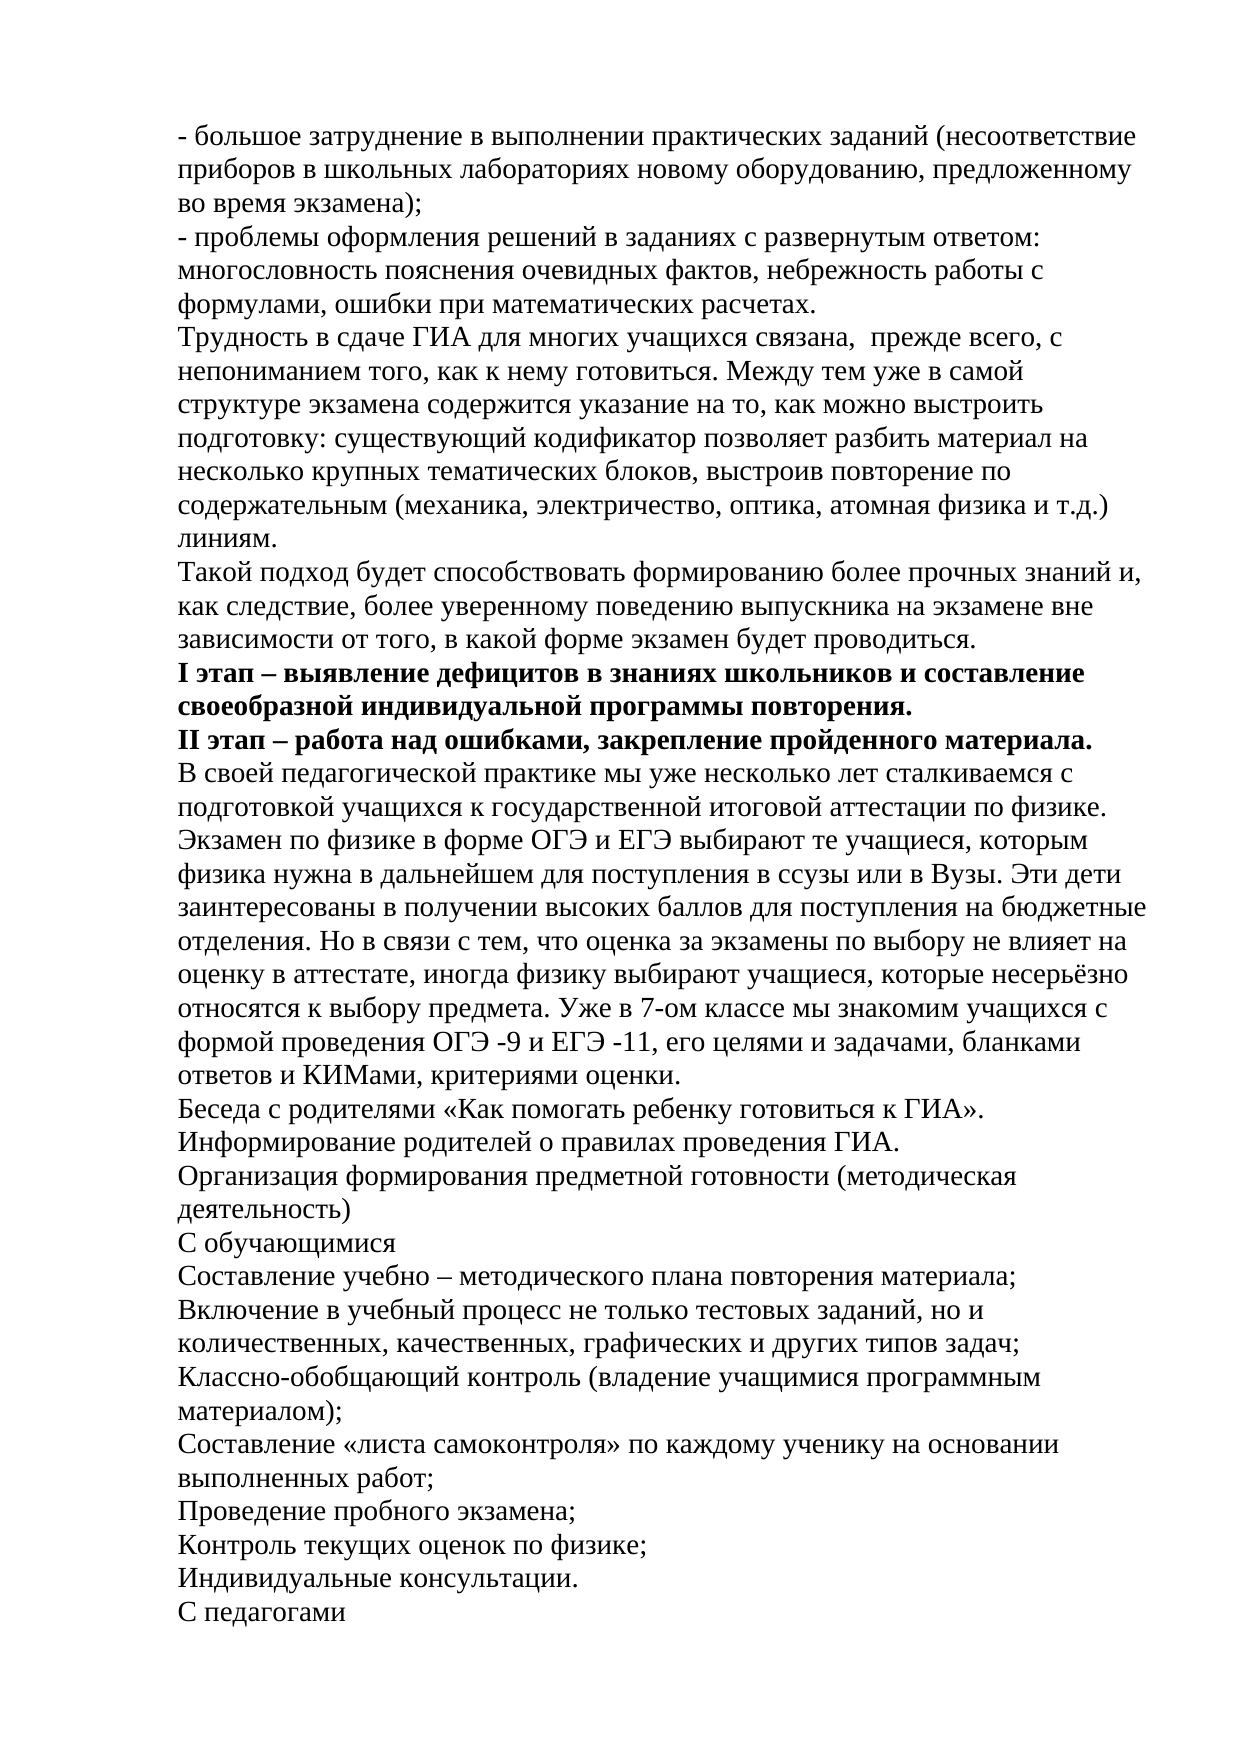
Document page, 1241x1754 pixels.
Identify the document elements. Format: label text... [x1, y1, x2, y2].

text Индивидуальные консультации. [177, 1560, 1152, 1594]
text - большое затруднение в выполнении практических заданий (несоответствие приборов в школьных лабораториях новому оборудованию, предложенному во время экзамена); [177, 118, 1152, 219]
text В своей педагогической практике мы уже несколько лет сталкиваемся с подготовкой учащихся к государственной итоговой аттестации по физике. Экзамен по физике в форме ОГЭ и ЕГЭ выбирают те учащиеся, которым физика нужна в дальнейшем для поступления в ссузы или в Вузы. Эти дети заинтересованы в получении высоких баллов для поступления на бюджетные отделения. Но в связи с тем, что оценка за экзамены по выбору не влияет на оценку в аттестате, иногда физику выбирают учащиеся, которые несерьёзно относятся к выбору предмета. Уже в 7-ом классе мы знакомим учащихся с формой проведения ОГЭ -9 и ЕГЭ -11, его целями и задачами, бланками ответов и КИМами, критериями оценки. [177, 755, 1152, 1091]
text II этап – работа над ошибками, закрепление пройденного материала. [177, 722, 1152, 755]
text Проведение пробного экзамена; [177, 1493, 1152, 1527]
text С обучающимися [177, 1225, 1152, 1258]
text Такой подход будет способствовать формированию более прочных знаний и, как следствие, более уверенному поведению выпускника на экзамене вне зависимости от того, в какой форме экзамен будет проводиться. I этап – выявление дефицитов в знаниях школьников и составление своеобразной индивидуальной программы повторения. [177, 554, 1152, 722]
text - проблемы оформления решений в заданиях с развернутым ответом: многословность пояснения очевидных фактов, небрежность работы с формулами, ошибки при математических расчетах. [177, 219, 1152, 319]
text Составление «листа самоконтроля» по каждому ученику на основании выполненных работ; [177, 1426, 1152, 1493]
text Включение в учебный процесс не только тестовых заданий, но и количественных, качественных, графических и других типов задач; [177, 1292, 1152, 1359]
text Беседа с родителями «Как помогать ребенку готовиться к ГИА». [177, 1091, 1152, 1124]
text С педагогами [177, 1594, 1152, 1627]
text Трудность в сдаче ГИА для многих учащихся связана, прежде всего, с непониманием того, как к нему готовиться. Между тем уже в самой структуре экзамена содержится указание на то, как можно выстроить подготовку: существующий кодификатор позволяет разбить материал на несколько крупных тематических блоков, выстроив повторение по содержательным (механика, электричество, оптика, атомная физика и т.д.) линиям. [177, 319, 1152, 554]
text Контроль текущих оценок по физике; [177, 1527, 1152, 1560]
text Составление учебно – методического плана повторения материала; [177, 1258, 1152, 1292]
text Информирование родителей о правилах проведения ГИА. [177, 1124, 1152, 1158]
text Классно-обобщающий контроль (владение учащимися программным материалом); [177, 1359, 1152, 1426]
text Организация формирования предметной готовности (методическая деятельность) [177, 1158, 1152, 1225]
